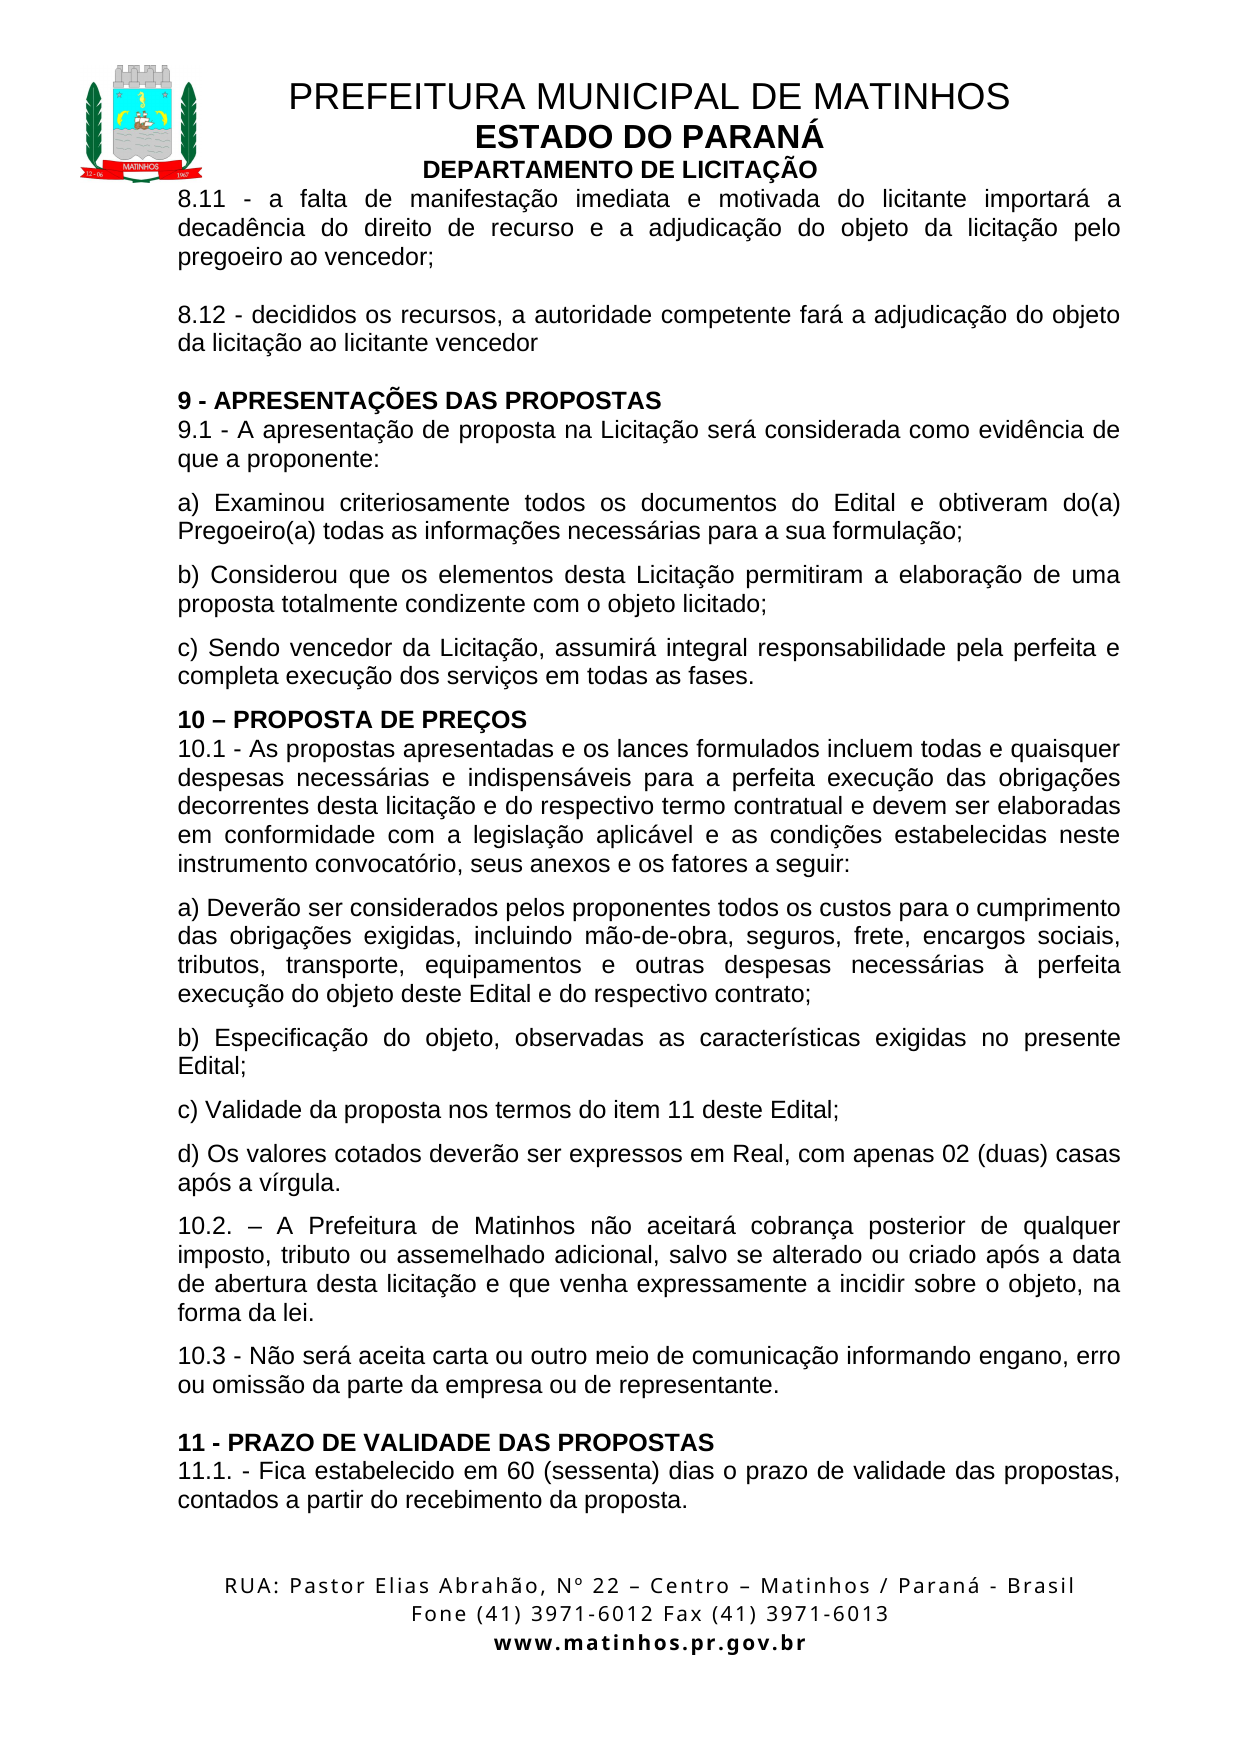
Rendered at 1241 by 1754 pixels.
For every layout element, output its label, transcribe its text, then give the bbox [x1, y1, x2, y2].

text d) Os valores cotados deverão ser expressos em Real, com apenas 02 (duas) casas após a vírgula. [177, 1139, 1122, 1196]
text 10 – PROPOSTA DE PREÇOS [177, 705, 1122, 734]
text c) Validade da proposta nos termos do item 11 deste Edital; [177, 1095, 1122, 1124]
text 8.12 - decididos os recursos, a autoridade competente fará a adjudicação do objeto da licitação ao licitante vencedor [177, 299, 1122, 357]
text a) Deverão ser considerados pelos proponentes todos os custos para o cumprimento das obrigações exigidas, incluindo mão-de-obra, seguros, frete, encargos sociais, tributos, transporte, equipamentos e outras despesas necessárias à perfeita execução do objeto deste Edital e do respectivo contrato; [177, 892, 1122, 1007]
text 10.3 - Não será aceita carta ou outro meio de comunicação informando engano, erro ou omissão da parte da empresa ou de representante. [177, 1341, 1122, 1399]
text 9 - APRESENTAÇÕES DAS PROPOSTAS [177, 386, 1122, 415]
text b) Especificação do objeto, observadas as características exigidas no presente Edital; [177, 1022, 1122, 1080]
text 8.11 - a falta de manifestação imediata e motivada do licitante importará a decadência do direito de recurso e a adjudicação do objeto da licitação pelo pregoeiro ao vencedor; [177, 184, 1122, 270]
text 9.1 - A apresentação de proposta na Licitação será considerada como evidência de que a proponente: [177, 415, 1122, 472]
picture [80, 65, 203, 183]
text 10.1 - As propostas apresentadas e os lances formulados incluem todas e quaisquer despesas necessárias e indispensáveis para a perfeita execução das obrigações decorrentes desta licitação e do respectivo termo contratual e devem ser elaboradas em conformidade com a legislação aplicável e as condições estabelecidas neste instrumento convocatório, seus anexos e os fatores a seguir: [177, 734, 1122, 877]
text c) Sendo vencedor da Licitação, assumirá integral responsabilidade pela perfeita e completa execução dos serviços em todas as fases. [177, 632, 1122, 690]
text 11.1. - Fica estabelecido em 60 (sessenta) dias o prazo de validade das propostas, contados a partir do recebimento da proposta. [177, 1456, 1122, 1514]
text 10.2. – A Prefeitura de Matinhos não aceitará cobrança posterior de qualquer imposto, tributo ou assemelhado adicional, salvo se alterado ou criado após a data de abertura desta licitação e que venha expressamente a incidir sobre o objeto, na forma da lei. [177, 1211, 1122, 1326]
text 11 - PRAZO DE VALIDADE DAS PROPOSTAS [177, 1427, 1122, 1456]
text a) Examinou criteriosamente todos os documentos do Edital e obtiveram do(a) Pregoeiro(a) todas as informações necessárias para a sua formulação; [177, 487, 1122, 545]
text b) Considerou que os elementos desta Licitação permitiram a elaboração de uma proposta totalmente condizente com o objeto licitado; [177, 560, 1122, 617]
